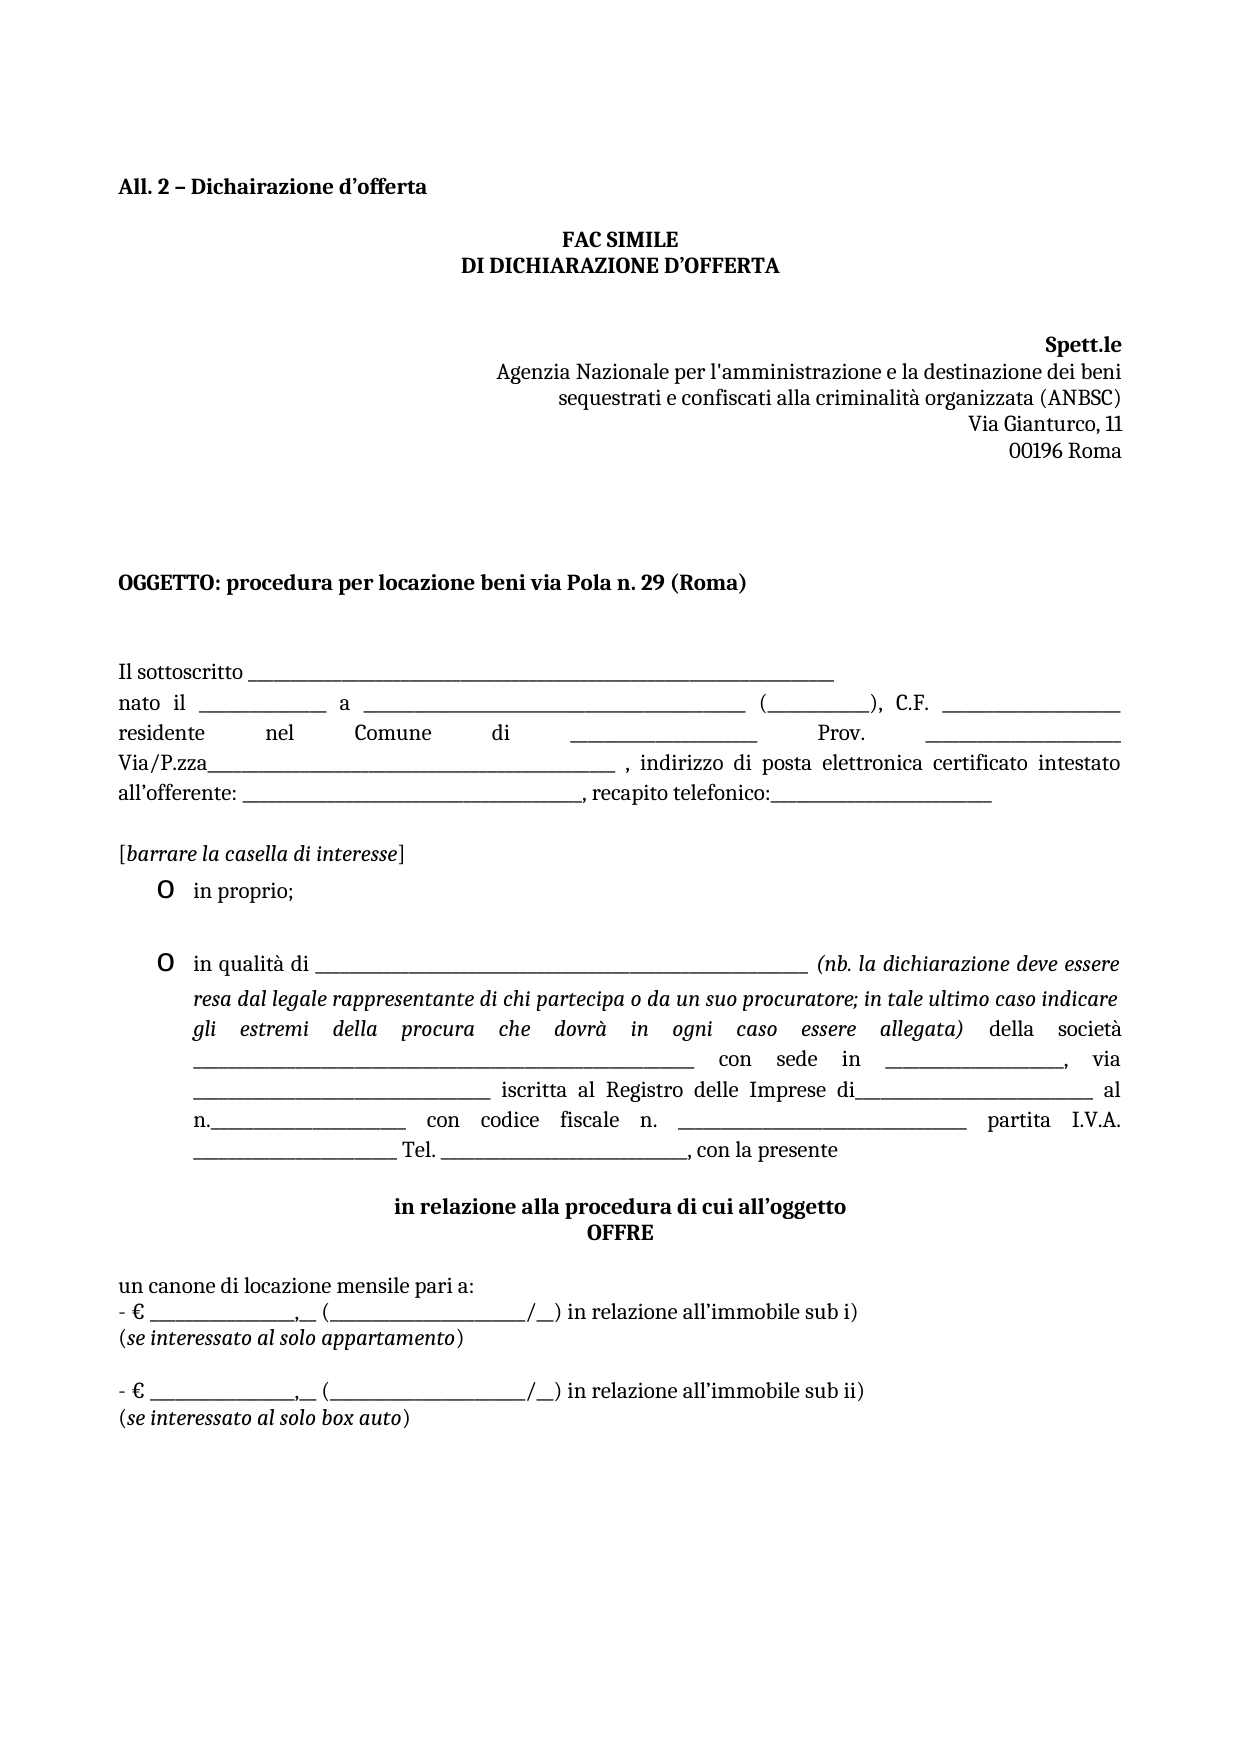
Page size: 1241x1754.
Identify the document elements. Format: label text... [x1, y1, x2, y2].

text nato il _______________ a _____________________________________________ (____________), C.F. _____________________ residente nel Comune di ______________________ Prov. _______________________ Via/P.zza________________________________________________ , indirizzo di posta elettronica certificato intestato all’offerente: ________________________________________, recapito telefonico:__________________________ [118, 689, 1122, 806]
text DI DICHIARAZIONE D’OFFERTA [118, 253, 1122, 279]
text (se interessato al solo appartamento) [118, 1325, 1122, 1352]
text - € _________________,__ (_______________________/__) in relazione all’immobile sub i) [118, 1299, 1122, 1325]
text sequestrati e confiscati alla criminalità organizzata (ANBSC) [118, 385, 1122, 411]
text [barrare la casella di interesse] [118, 840, 1122, 867]
text Il sottoscritto _____________________________________________________________________ [118, 659, 1122, 685]
text in relazione alla procedura di cui all’oggetto [118, 1193, 1122, 1220]
text All. 2 – Dichairazione d’offerta [118, 174, 1122, 200]
text Agenzia Nazionale per l'amministrazione e la destinazione dei beni [118, 358, 1122, 385]
text OFFRE [118, 1220, 1122, 1246]
text OGGETTO: procedura per locazione beni via Pola n. 29 (Roma) [118, 569, 1122, 596]
list in proprio; [156, 871, 1122, 908]
text (se interessato al solo box auto) [118, 1404, 1122, 1431]
text Spett.le [118, 332, 1122, 358]
list in qualità di __________________________________________________________ (nb. la dichiarazione deve essere resa dal legale rappresentante di chi partecipa o da un suo procuratore; in tale ultimo caso indicare gli estremi della procura che dovrà in ogni caso essere allegata) della società ___________________________________________________________ con sede in _____________________, via ___________________________________ iscritta al Registro delle Imprese di____________________________ al n._______________________ con codice fiscale n. __________________________________ partita I.V.A. ________________________ Tel. _____________________________, con la presente [156, 944, 1122, 1163]
text un canone di locazione mensile pari a: [118, 1272, 1122, 1299]
text Via Gianturco, 11 [118, 411, 1122, 437]
text FAC SIMILE [118, 227, 1122, 253]
text 00196 Roma [118, 437, 1122, 464]
text - € _________________,__ (_______________________/__) in relazione all’immobile sub ii) [118, 1378, 1122, 1404]
